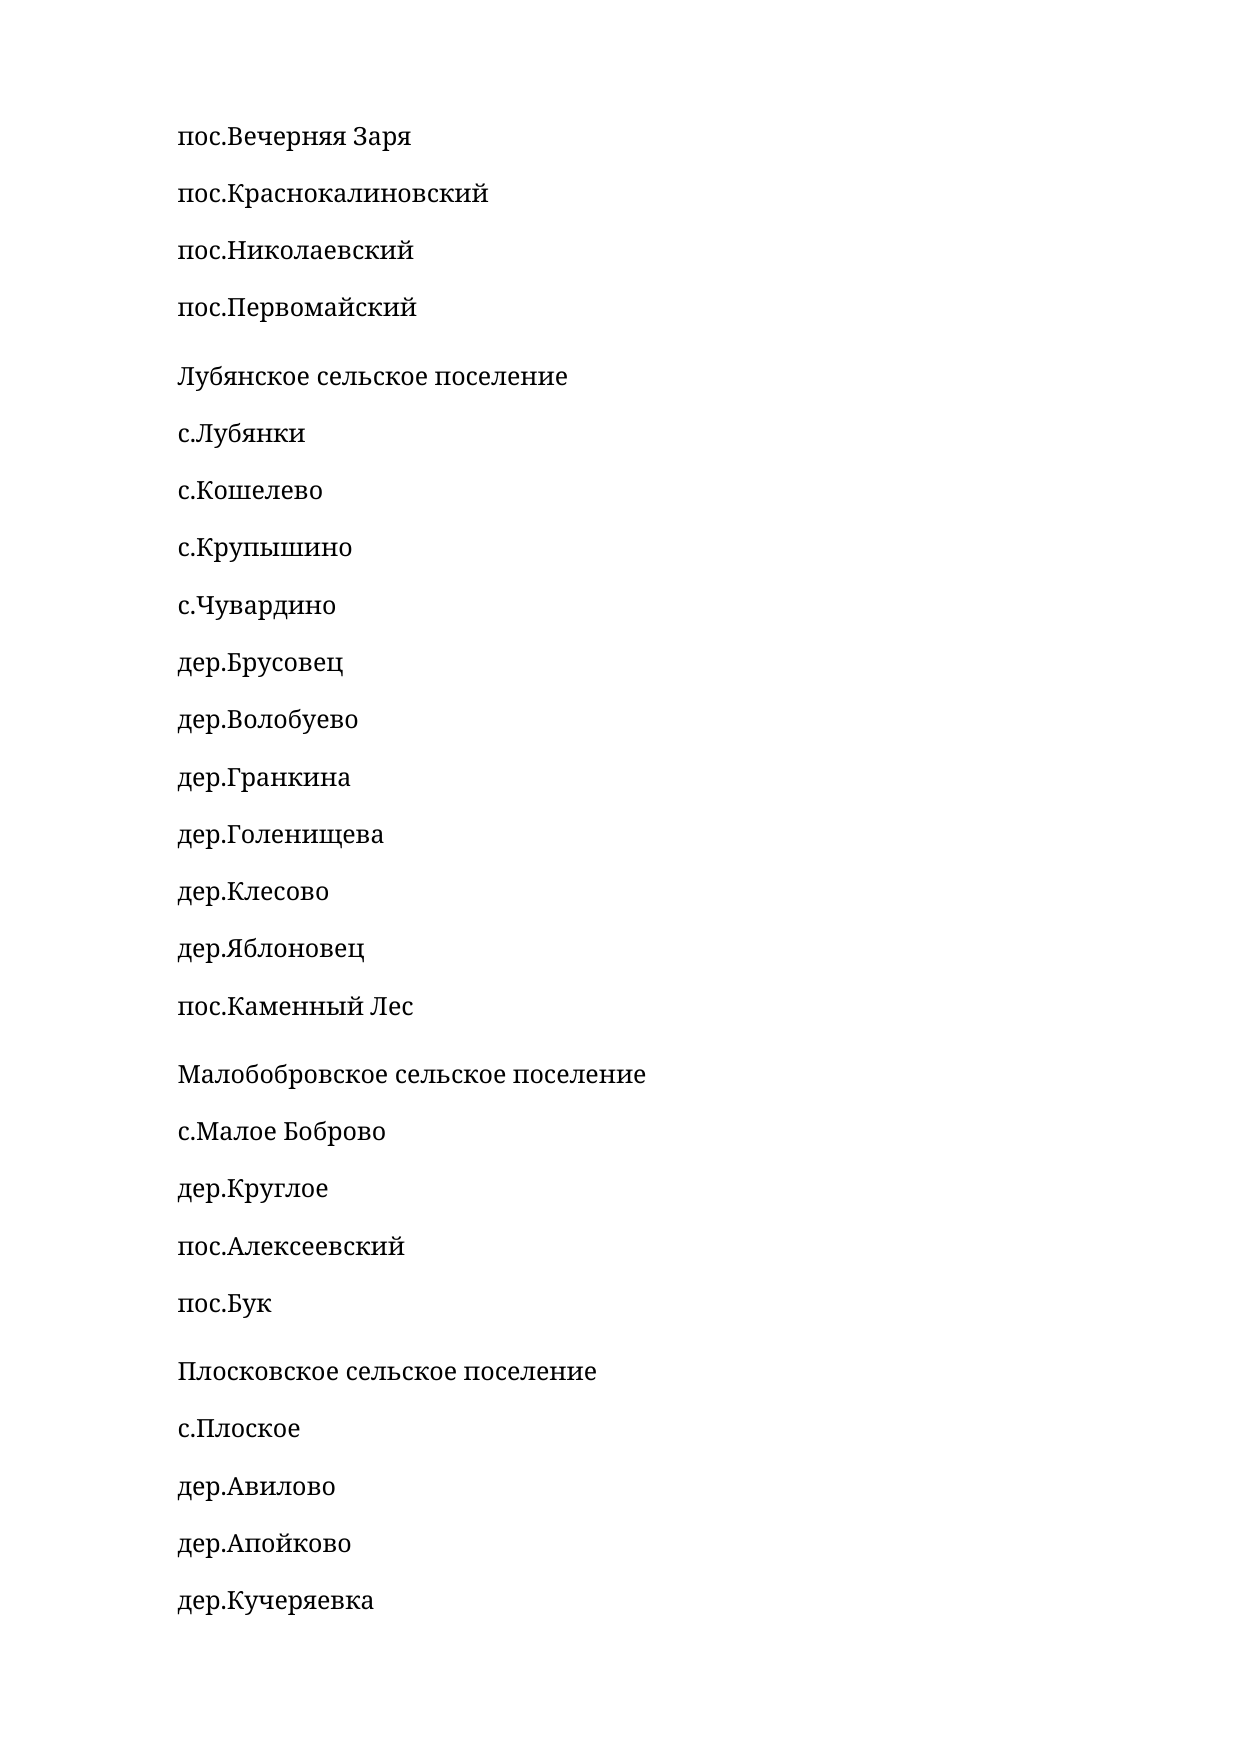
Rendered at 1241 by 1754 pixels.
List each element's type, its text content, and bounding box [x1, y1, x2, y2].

text с.Лубянки [177, 415, 1152, 449]
text с.Чувардино [177, 587, 1152, 621]
text дер.Волобуево [177, 702, 1152, 736]
text пос.Первомайский Лубянское сельское поселение [177, 290, 1152, 392]
text дер.Круглое [177, 1171, 1152, 1205]
text с.Плоское [177, 1411, 1152, 1445]
text пос.Бук Плосковское сельское поселение [177, 1286, 1152, 1388]
text пос.Вечерняя Заря [177, 118, 1152, 152]
text с.Кошелево [177, 473, 1152, 507]
text пос.Алексеевский [177, 1228, 1152, 1262]
text дер.Авилово [177, 1468, 1152, 1502]
text дер.Клесово [177, 874, 1152, 908]
text пос.Николаевский [177, 233, 1152, 267]
text дер.Яблоновец [177, 931, 1152, 965]
text дер.Кучеряевка [177, 1583, 1152, 1617]
text с.Крупышино [177, 530, 1152, 564]
text дер.Гранкина [177, 759, 1152, 793]
text дер.Голенищева [177, 816, 1152, 851]
text пос.Краснокалиновский [177, 175, 1152, 209]
text пос.Каменный Лес Малобобровское сельское поселение [177, 988, 1152, 1091]
text с.Малое Боброво [177, 1114, 1152, 1148]
text дер.Брусовец [177, 644, 1152, 679]
text дер.Апойково [177, 1526, 1152, 1560]
